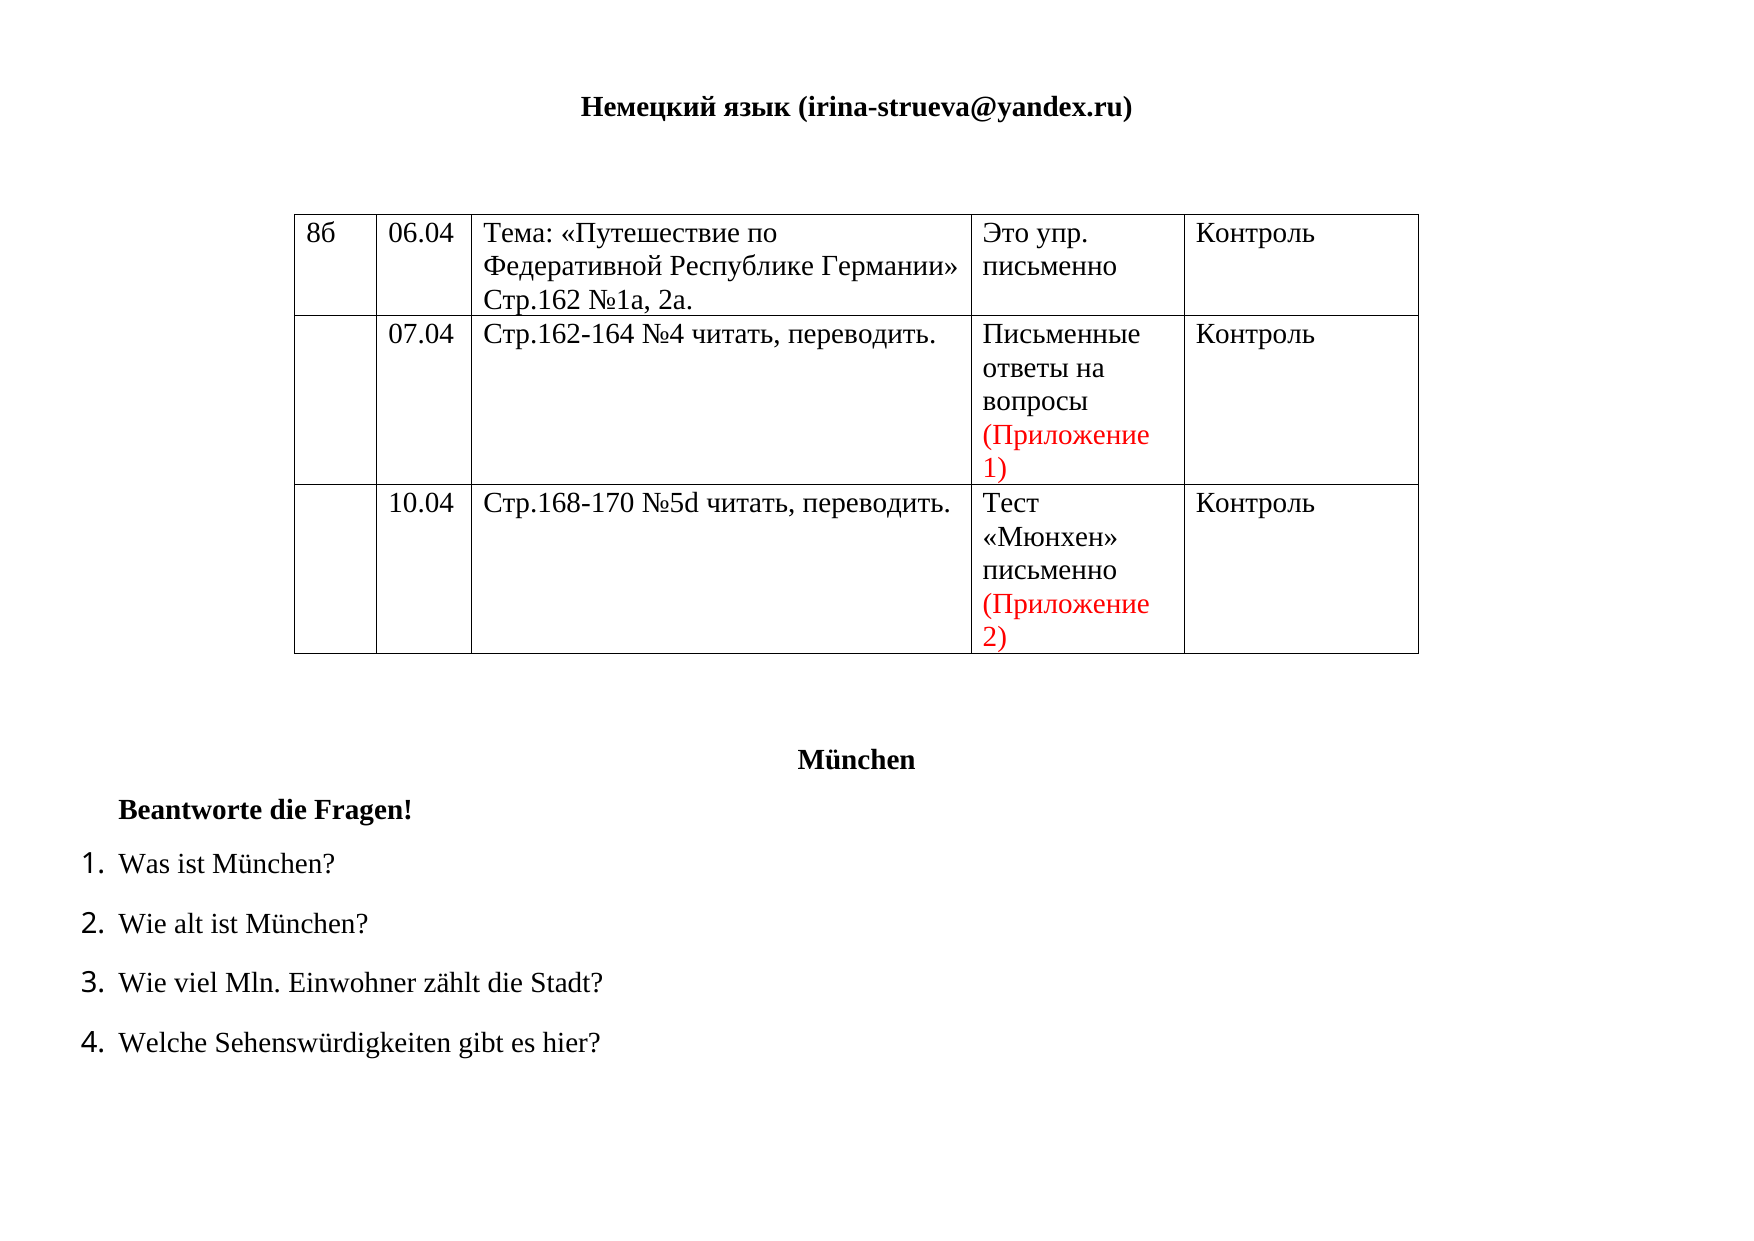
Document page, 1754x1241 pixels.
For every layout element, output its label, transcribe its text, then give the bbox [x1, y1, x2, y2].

table_header Это упр. письменно [972, 215, 1184, 315]
table_cell 10.04 [377, 485, 471, 653]
table_cell Контроль [1185, 316, 1418, 484]
text Beantworte die Fragen! [118, 792, 1595, 826]
table_header 06.04 [377, 215, 471, 315]
list Was ist München? [81, 842, 1595, 882]
table_header 8б [295, 215, 376, 315]
list Wie alt ist München? [81, 902, 1595, 942]
table_header Тема: «Путешествие по Федеративной Республике Германии» Стр.162 №1а, 2а. [472, 215, 971, 315]
text Немецкий язык (irina-strueva@yandex.ru) [118, 89, 1595, 122]
table_cell Стр.162-164 №4 читать, переводить. [472, 316, 971, 484]
table_cell Контроль [1185, 485, 1418, 653]
table_cell Тест «Мюнхен» письменно (Приложение 2) [972, 485, 1184, 653]
table_cell [295, 316, 376, 484]
table_cell Стр.168-170 №5d читать, переводить. [472, 485, 971, 653]
list Wie viel Mln. Einwohner zählt die Stadt? [81, 961, 1595, 1001]
text München [118, 742, 1595, 775]
list Welche Sehenswürdigkeiten gibt es hier? [81, 1021, 1595, 1061]
table_header Контроль [1185, 215, 1418, 315]
table_cell [295, 485, 376, 653]
table_cell Письменные ответы на вопросы (Приложение 1) [972, 316, 1184, 484]
table_cell 07.04 [377, 316, 471, 484]
